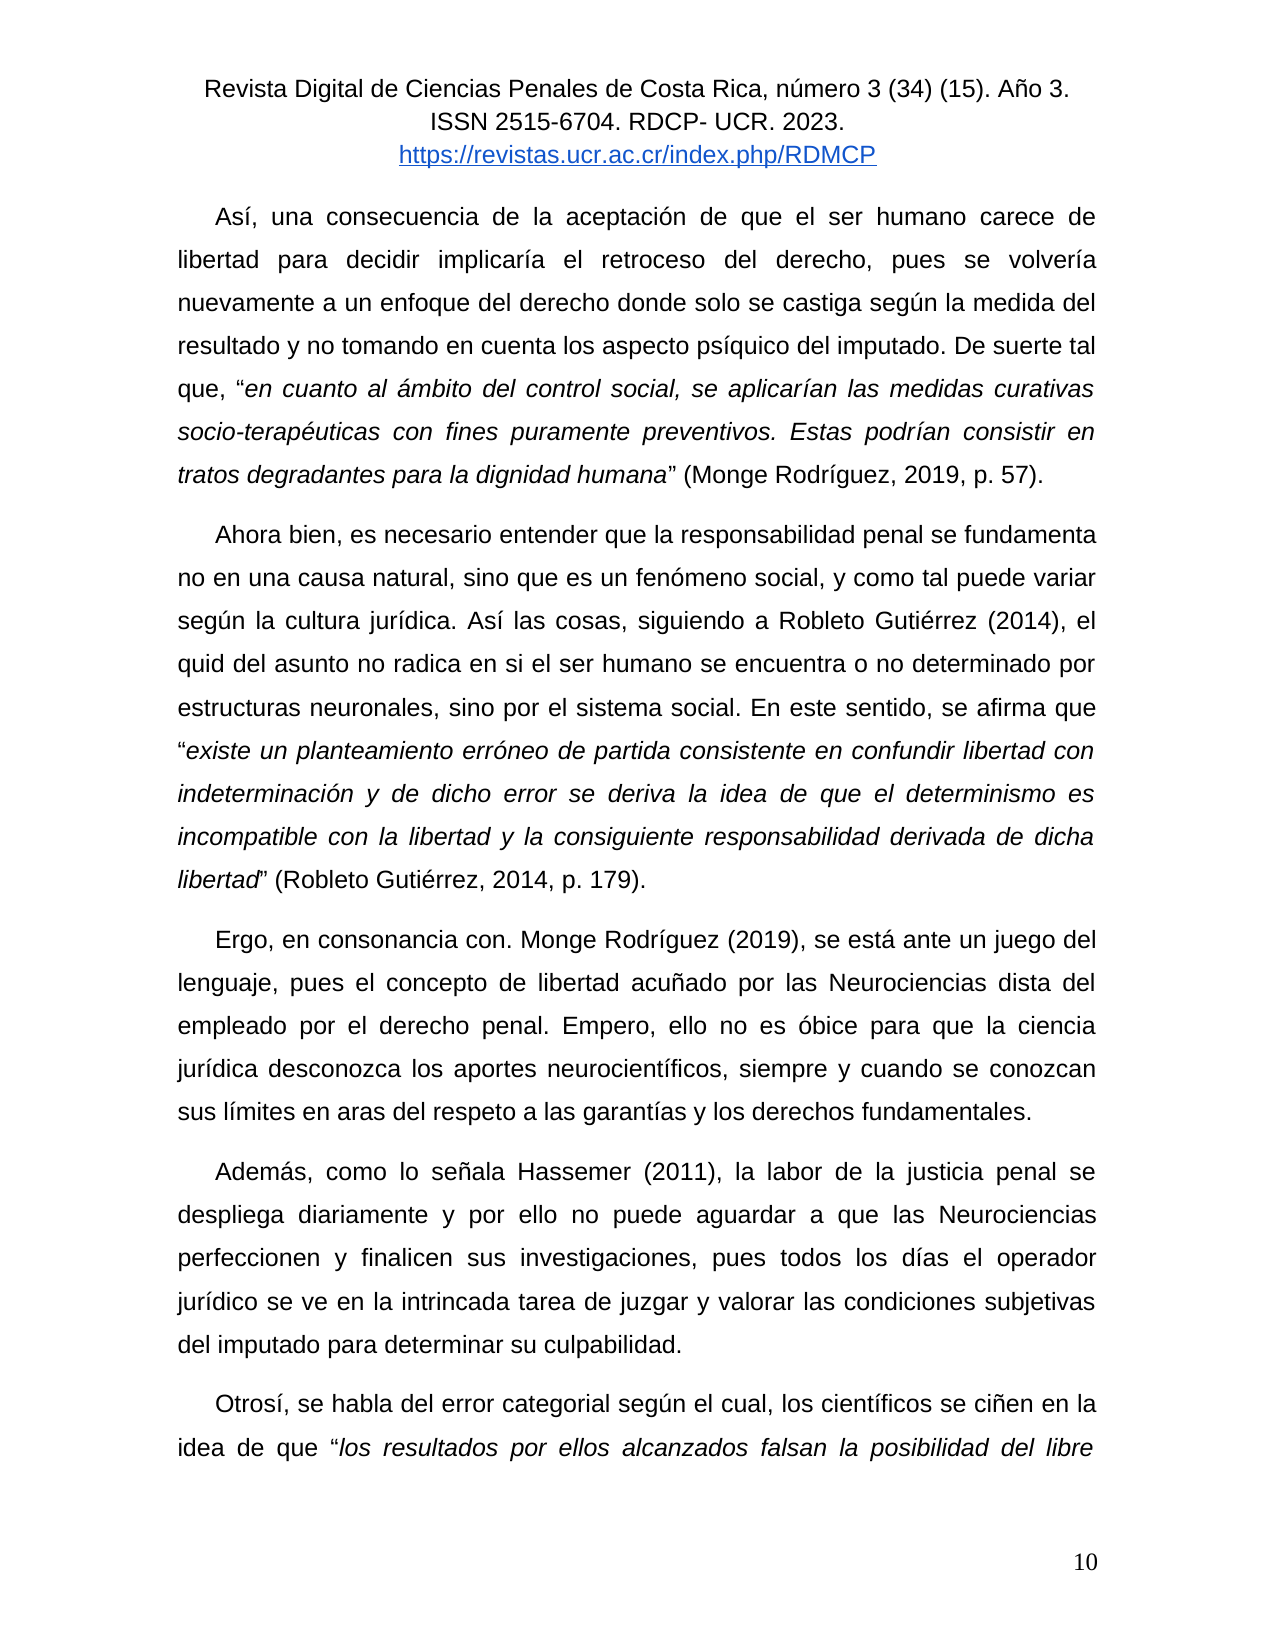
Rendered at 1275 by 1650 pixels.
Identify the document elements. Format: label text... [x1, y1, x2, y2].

text Así, una consecuencia de la aceptación de que el ser humano carece de libertad para decidir implicaría el retroceso del derecho, pues se volvería nuevamente a un enfoque del derecho donde solo se castiga según la medida del resultado y no tomando en cuenta los aspecto psíquico del imputado. De suerte tal que, “en cuanto al ámbito del control social, se aplicarían las medidas curativas socio-terapéuticas con fines puramente preventivos. Estas podrían consistir en tratos degradantes para la dignidad humana” (Monge Rodríguez, 2019, p. 57). [177, 202, 1098, 489]
text Además, como lo señala Hassemer (2011), la labor de la justicia penal se despliega diariamente y por ello no puede aguardar a que las Neurociencias perfeccionen y finalicen sus investigaciones, pues todos los días el operador jurídico se ve en la intrincada tarea de juzgar y valorar las condiciones subjetivas del imputado para determinar su culpabilidad. [177, 1157, 1098, 1358]
text Ergo, en consonancia con. Monge Rodríguez (2019), se está ante un juego del lenguaje, pues el concepto de libertad acuñado por las Neurociencias dista del empleado por el derecho penal. Empero, ello no es óbice para que la ciencia jurídica desconozca los aportes neurocientíficos, siempre y cuando se conozcan sus límites en aras del respeto a las garantías y los derechos fundamentales. [177, 925, 1098, 1126]
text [177, 1389, 1098, 1461]
text Ahora bien, es necesario entender que la responsabilidad penal se fundamenta no en una causa natural, sino que es un fenómeno social, y como tal puede variar según la cultura jurídica. Así las cosas, siguiendo a Robleto Gutiérrez (2014), el quid del asunto no radica en si el ser humano se encuentra o no determinado por estructuras neuronales, sino por el sistema social. En este sentido, se afirma que “existe un planteamiento erróneo de partida consistente en confundir libertad con indeterminación y de dicho error se deriva la idea de que el determinismo es incompatible con la libertad y la consiguiente responsabilidad derivada de dicha libertad” (Robleto Gutiérrez, 2014, p. 179). [177, 520, 1098, 894]
